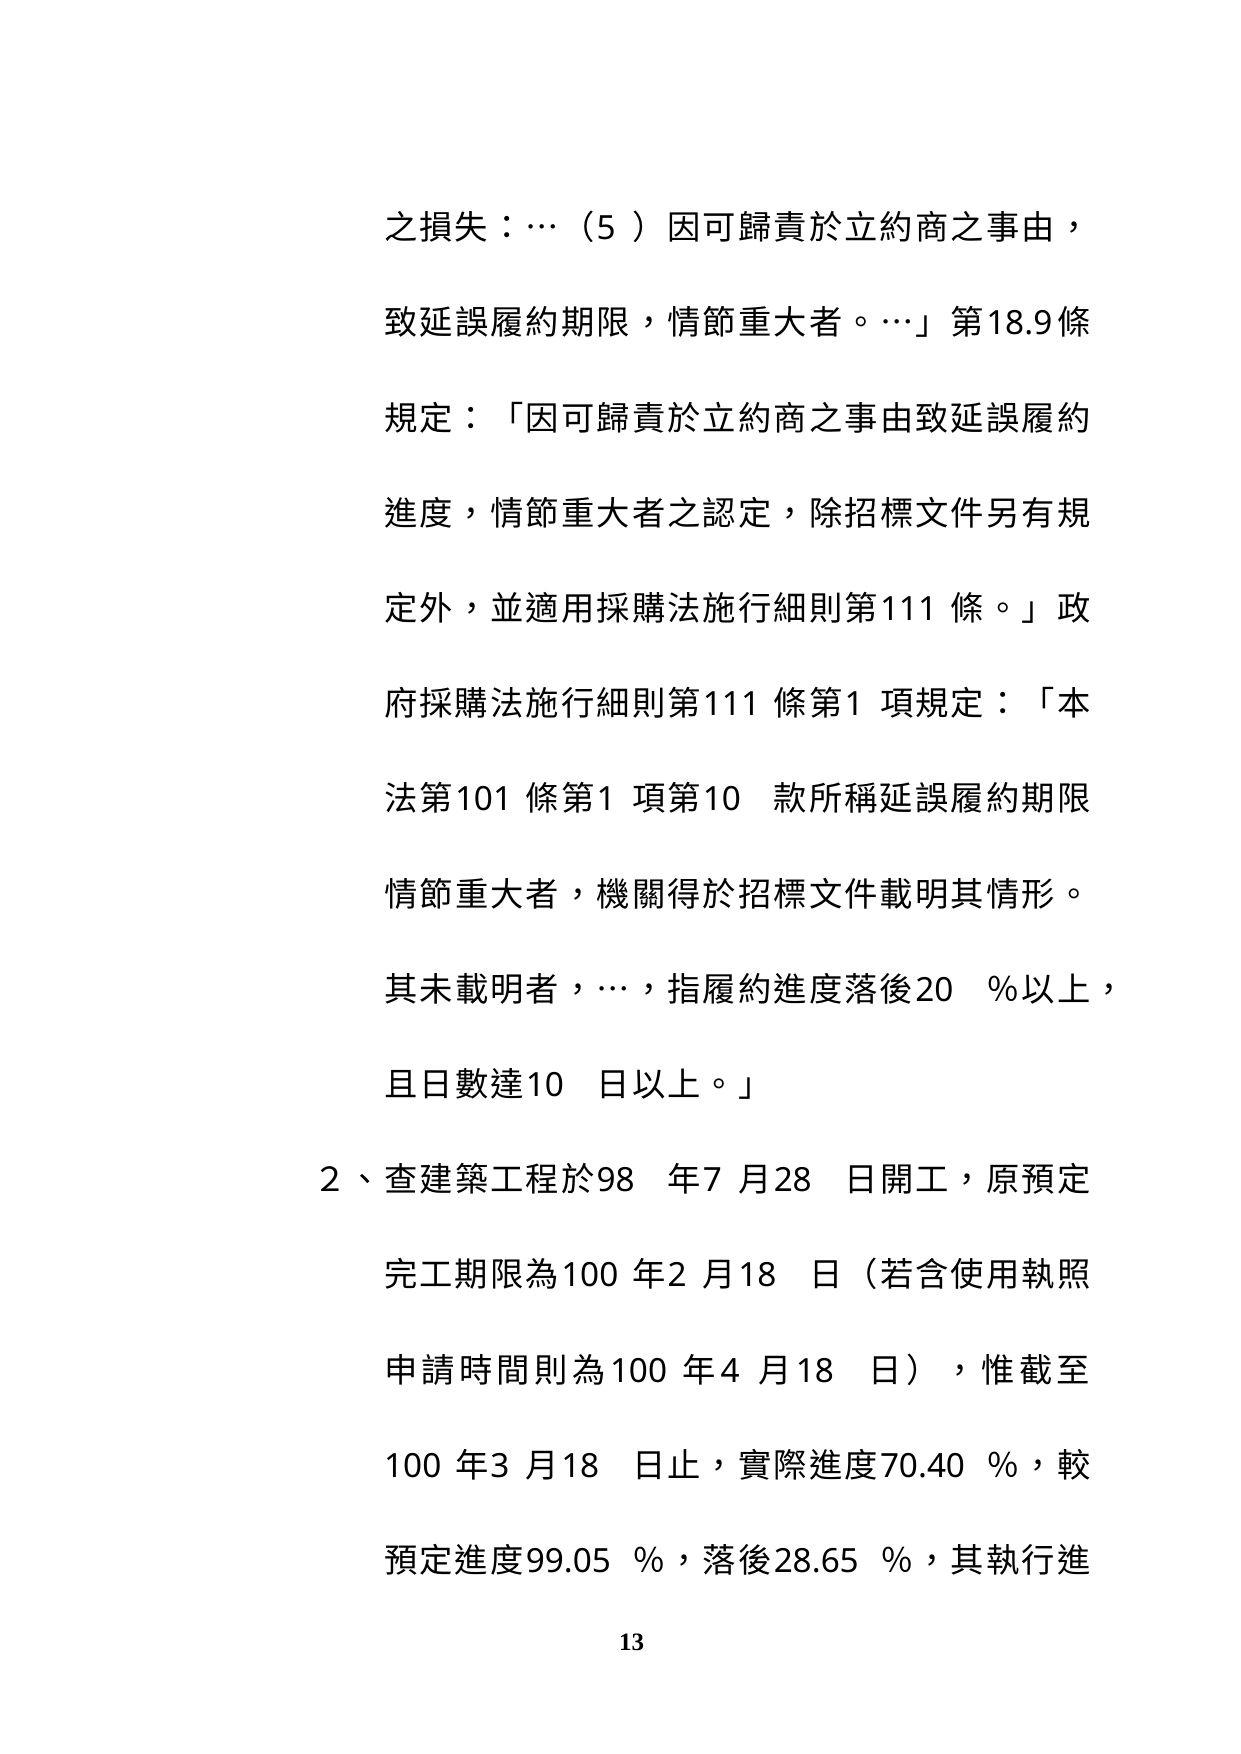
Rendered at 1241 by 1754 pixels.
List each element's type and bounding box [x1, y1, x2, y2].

subtitle [280, 1130, 1092, 1606]
subtitle [280, 178, 1092, 1130]
